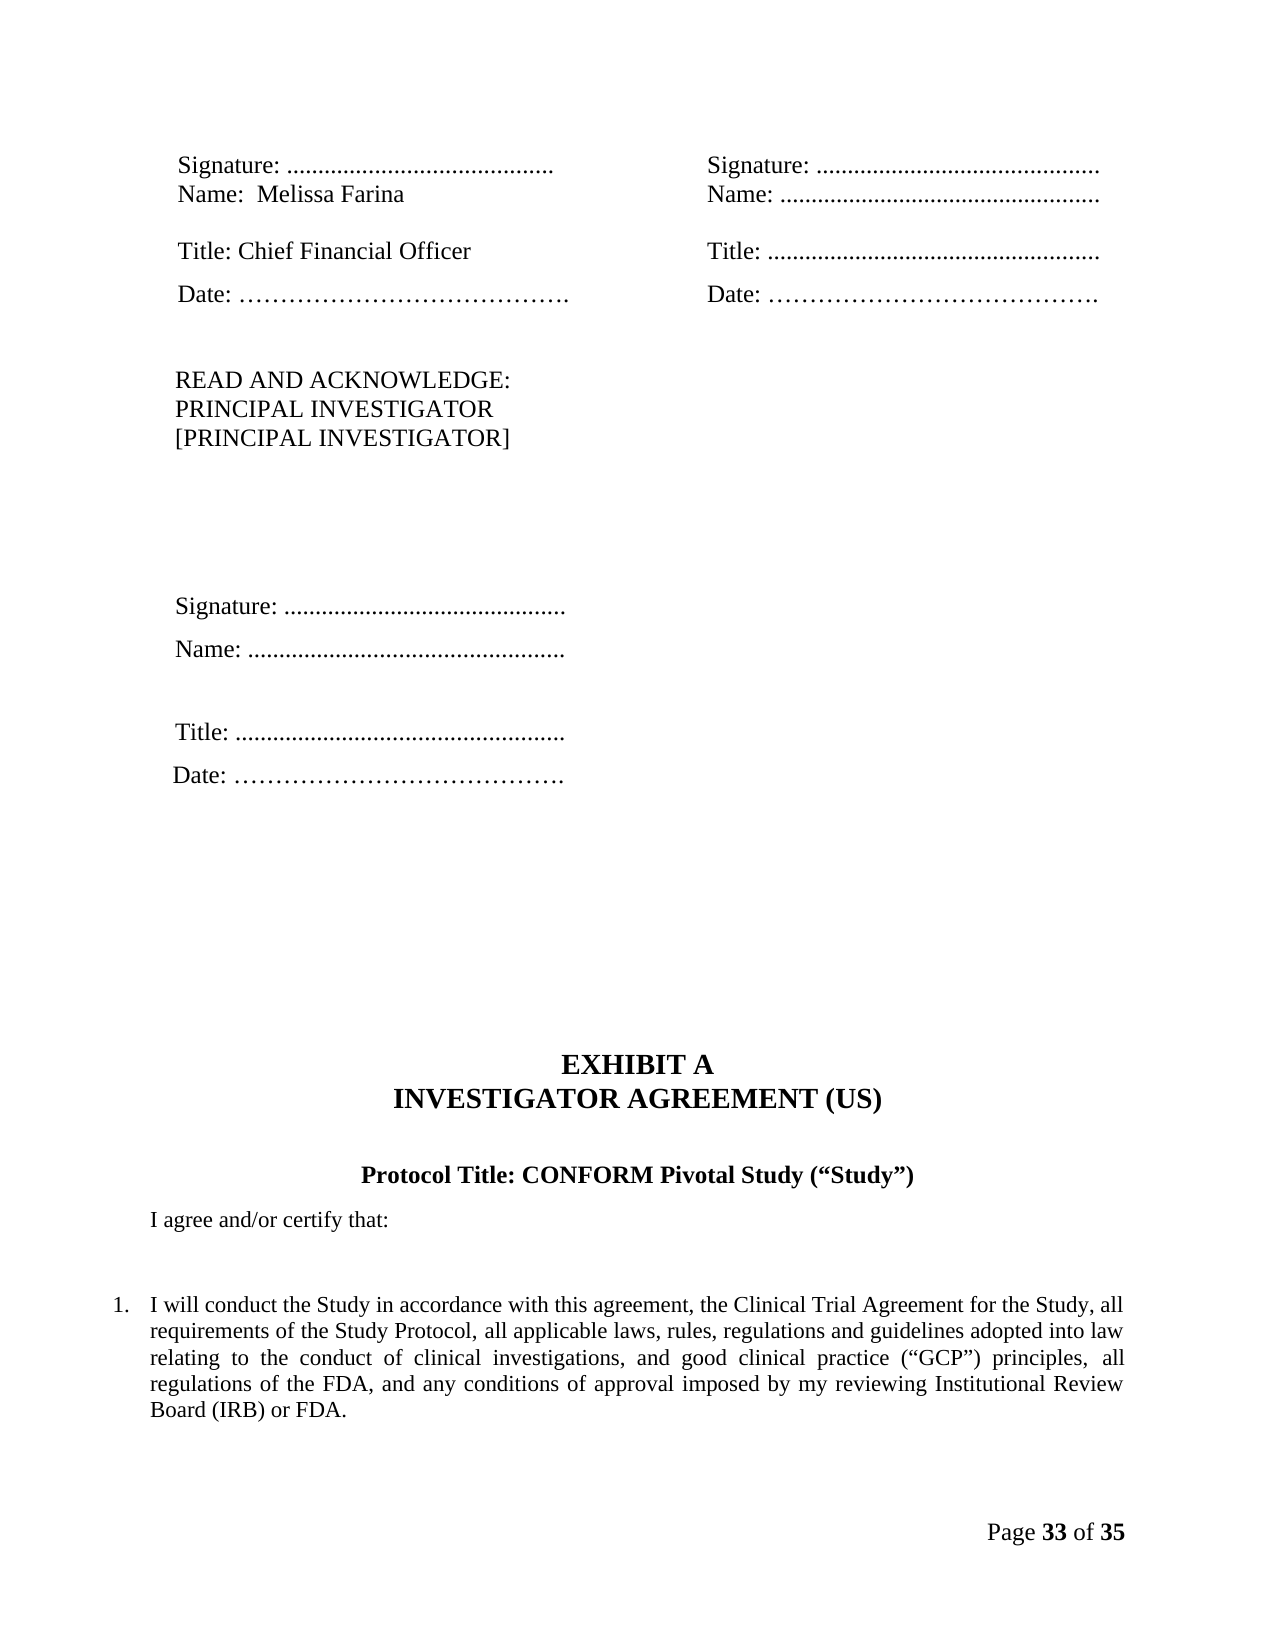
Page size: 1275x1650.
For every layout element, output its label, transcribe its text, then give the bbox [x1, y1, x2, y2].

list I will conduct the Study in accordance with this agreement, the Clinical Trial Agreement for the Study, all requirements of the Study Protocol, all applicable laws, rules, regulations and guidelines adopted into law relating to the conduct of clinical investigations, and good clinical practice (“GCP”) principles, all regulations of the FDA, and any conditions of approval imposed by my reviewing Institutional Review Board (IRB) or FDA. [112, 1291, 1125, 1423]
text I agree and/or certify that: [150, 1206, 1125, 1232]
table_cell Name: [696, 179, 1147, 236]
table_cell Signature: [696, 150, 1147, 179]
table_cell Title: Date: …………………………………. [696, 236, 1147, 817]
table_cell Title: Chief Financial Officer Date: …………………………………. [150, 236, 696, 817]
table_cell Signature: [150, 150, 696, 179]
text Protocol Title: CONFORM Pivotal Study (“Study”) [150, 1160, 1125, 1189]
title INVESTIGATOR AGREEMENT (US) [150, 1081, 1125, 1114]
table_cell Name: Melissa Farina [150, 179, 696, 236]
title EXHIBIT A [150, 1047, 1125, 1081]
